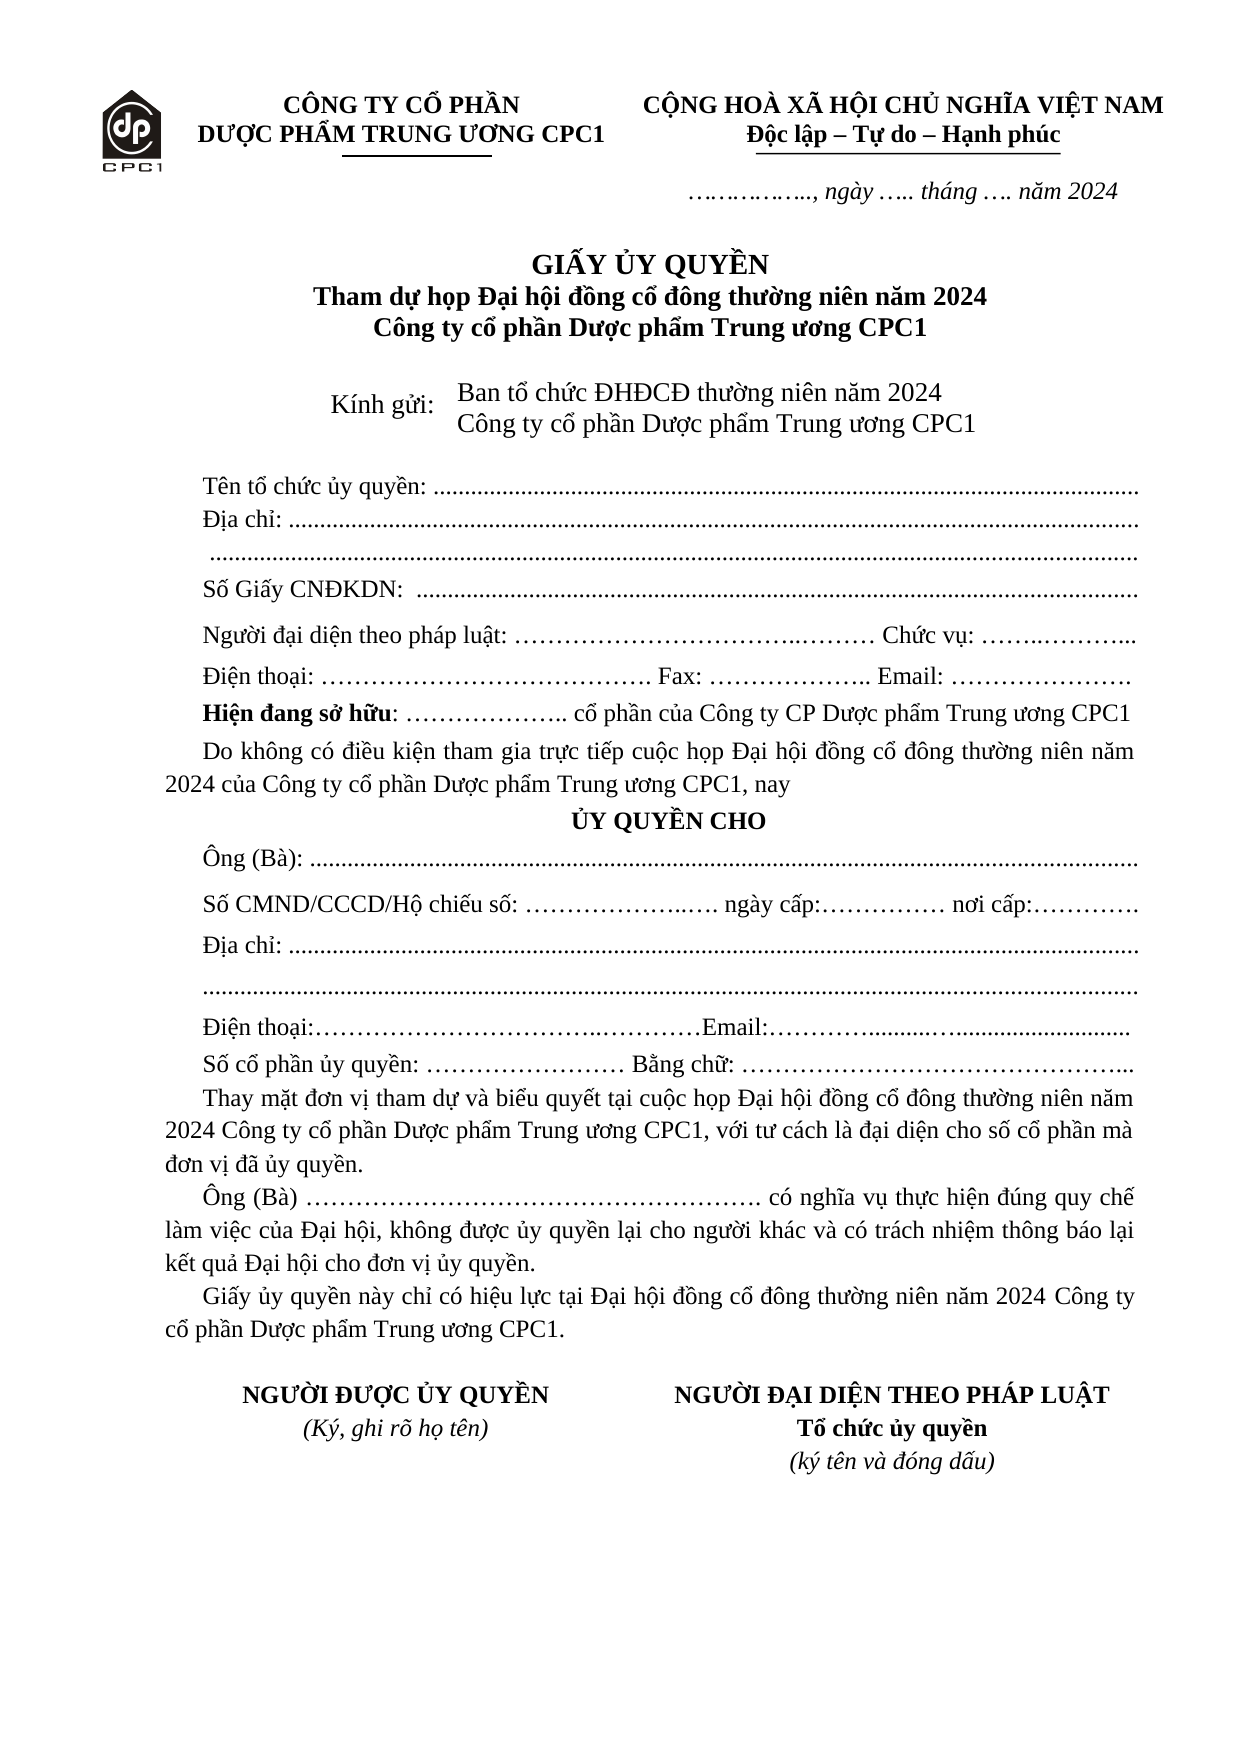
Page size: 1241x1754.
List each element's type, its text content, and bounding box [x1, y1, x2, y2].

table_header Kính gửi: [154, 376, 446, 438]
text Số CMND/CCCD/Hộ chiếu số: ………………..…. ngày cấp:…………… nơi cấp:…………. [165, 889, 1139, 917]
text Số cổ phần ủy quyền: …………………… Bằng chữ: ………………………………………... [165, 1049, 1135, 1078]
table_header Ban tổ chức ĐHĐCĐ thường niên năm 2024 Công ty cổ phần Dược phẩm Trung ương CPC1 [446, 376, 1147, 438]
text Điện thoại:……………………………..…………Email:…………..........…............................ [165, 1012, 1135, 1041]
table_header người đại diện theo pháp luật Tổ chức ủy quyền (ký tên và đóng dấu) [638, 1380, 1147, 1512]
text Công ty cổ phần Dược phẩm Trung ương CPC1 [165, 312, 1135, 343]
table_header CỘNG HOÀ XÃ HỘI CHỦ NGHĨA VIỆT NAM Độc lập – Tự do – Hạnh phúc …………….., ngày ….. tháng …. năm 2024 [623, 90, 1184, 205]
text Do không có điều kiện tham gia trực tiếp cuộc họp Đại hội đồng cổ đông thường niên năm 2024 của Công ty cổ phần Dược phẩm Trung ương CPC1, nay [165, 736, 1135, 797]
text GIẤY ỦY QUYỀN [165, 247, 1135, 280]
text Điện thoại: …………………………………. Fax: ……………….. Email: …………………. [165, 661, 1135, 690]
text Ông (Bà): [165, 843, 1135, 872]
text Hiện đang sở hữu: ……………….. cổ phần của Công ty CP Dược phẩm Trung ương CPC1 [165, 698, 1135, 727]
text Người đại diện theo pháp luật: ……………………………..……… Chức vụ: ……..………... [165, 620, 1139, 649]
text Tên tổ chức ủy quyền: [165, 471, 1135, 500]
table_header CÔNG TY CỔ PHẦN DƯỢC PHẨM TRUNG ƯƠNG CPC1 [180, 90, 623, 205]
text Số Giấy CNĐKDN: [165, 574, 1135, 603]
text Địa chỉ: [165, 504, 1135, 533]
table_header [91, 90, 180, 205]
table_header người được ủy quyền (Ký, ghi rõ họ tên) [154, 1380, 637, 1512]
text Giấy ủy quyền này chỉ có hiệu lực tại Đại hội đồng cổ đông thường niên năm 2024 Công ty cổ phần Dược phẩm Trung ương CPC1. [165, 1281, 1135, 1342]
text ỦY QUYỀN CHO [165, 806, 1135, 835]
text Thay mặt đơn vị tham dự và biểu quyết tại cuộc họp Đại hội đồng cổ đông thường niên năm 2024 Công ty cổ phần Dược phẩm Trung ương CPC1, với tư cách là đại diện cho số cổ phần mà đơn vị đã ủy quyền. [165, 1083, 1135, 1177]
text Địa chỉ: [165, 930, 1146, 959]
text Ông (Bà) ………………………………………………. có nghĩa vụ thực hiện đúng quy chế làm việc của Đại hội, không được ủy quyền lại cho người khác và có trách nhiệm thông báo lại kết quả Đại hội cho đơn vị ủy quyền. [165, 1182, 1135, 1276]
text Tham dự họp Đại hội đồng cổ đông thường niên năm 2024 [165, 280, 1135, 312]
